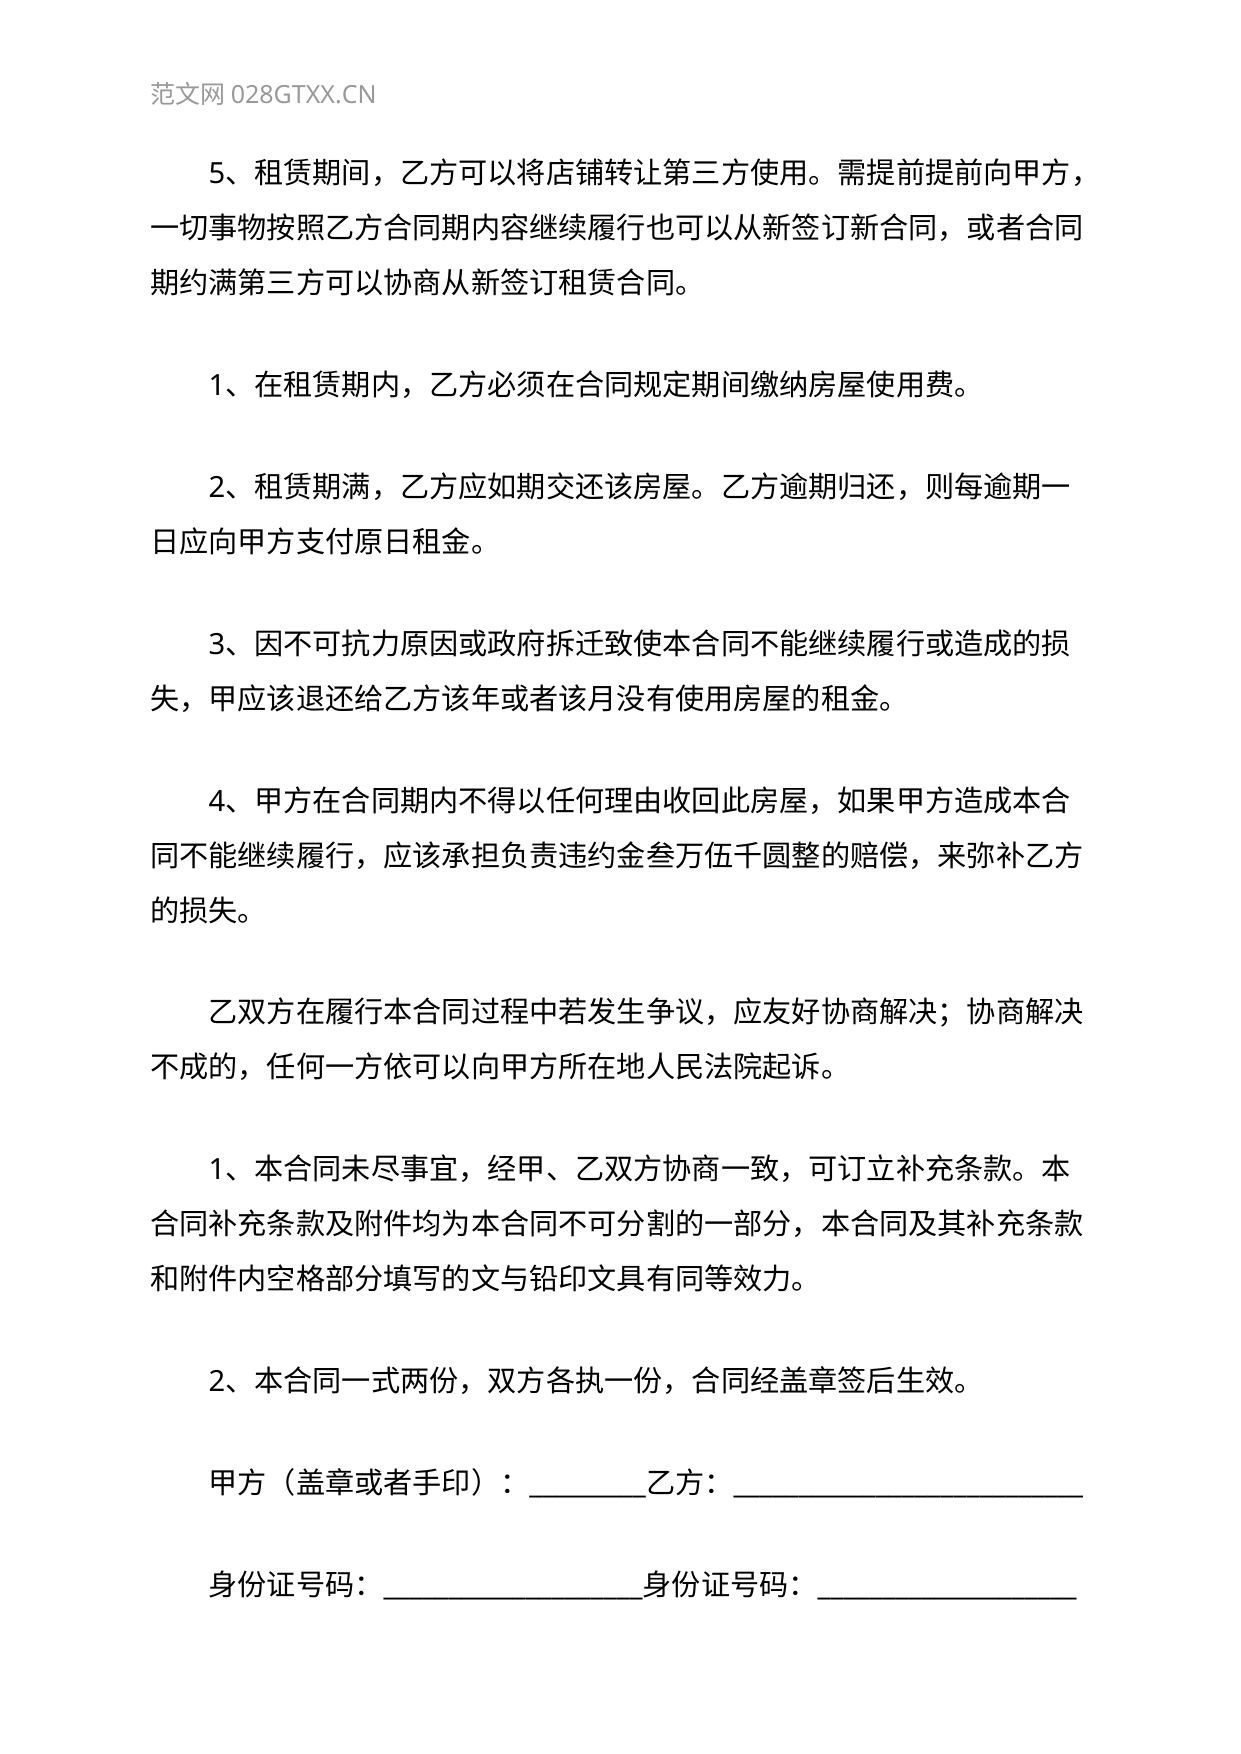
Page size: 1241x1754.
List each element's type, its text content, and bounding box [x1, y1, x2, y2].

text 2、本合同一式两份，双方各执一份，合同经盖章签后生效。 [150, 1357, 1090, 1399]
text 2、租赁期满，乙方应如期交还该房屋。乙方逾期归还，则每逾期一日应向甲方支付原日租金。 [150, 464, 1090, 561]
text 3、因不可抗力原因或政府拆迁致使本合同不能继续履行或造成的损失，甲应该退还给乙方该年或者该月没有使用房屋的租金。 [150, 620, 1090, 718]
text 甲方（盖章或者手印）：_________乙方：___________________________ [150, 1459, 1090, 1502]
text 1、在租赁期内，乙方必须在合同规定期间缴纳房屋使用费。 [150, 362, 1090, 404]
text 5、租赁期间，乙方可以将店铺转让第三方使用。需提前提前向甲方，一切事物按照乙方合同期内容继续履行也可以从新签订新合同，或者合同期约满第三方可以协商从新签订租赁合同。 [150, 150, 1090, 302]
text 乙双方在履行本合同过程中若发生争议，应友好协商解决；协商解决不成的，任何一方依可以向甲方所在地人民法院起诉。 [150, 989, 1090, 1086]
text 4、甲方在合同期内不得以任何理由收回此房屋，如果甲方造成本合同不能继续履行，应该承担负责违约金叁万伍千圆整的赔偿，来弥补乙方的损失。 [150, 777, 1090, 929]
text 1、本合同未尽事宜，经甲、乙双方协商一致，可订立补充条款。本合同补充条款及附件均为本合同不可分割的一部分，本合同及其补充条款和附件内空格部分填写的文与铅印文具有同等效力。 [150, 1146, 1090, 1298]
text 身份证号码：____________________身份证号码：____________________ [150, 1561, 1090, 1603]
